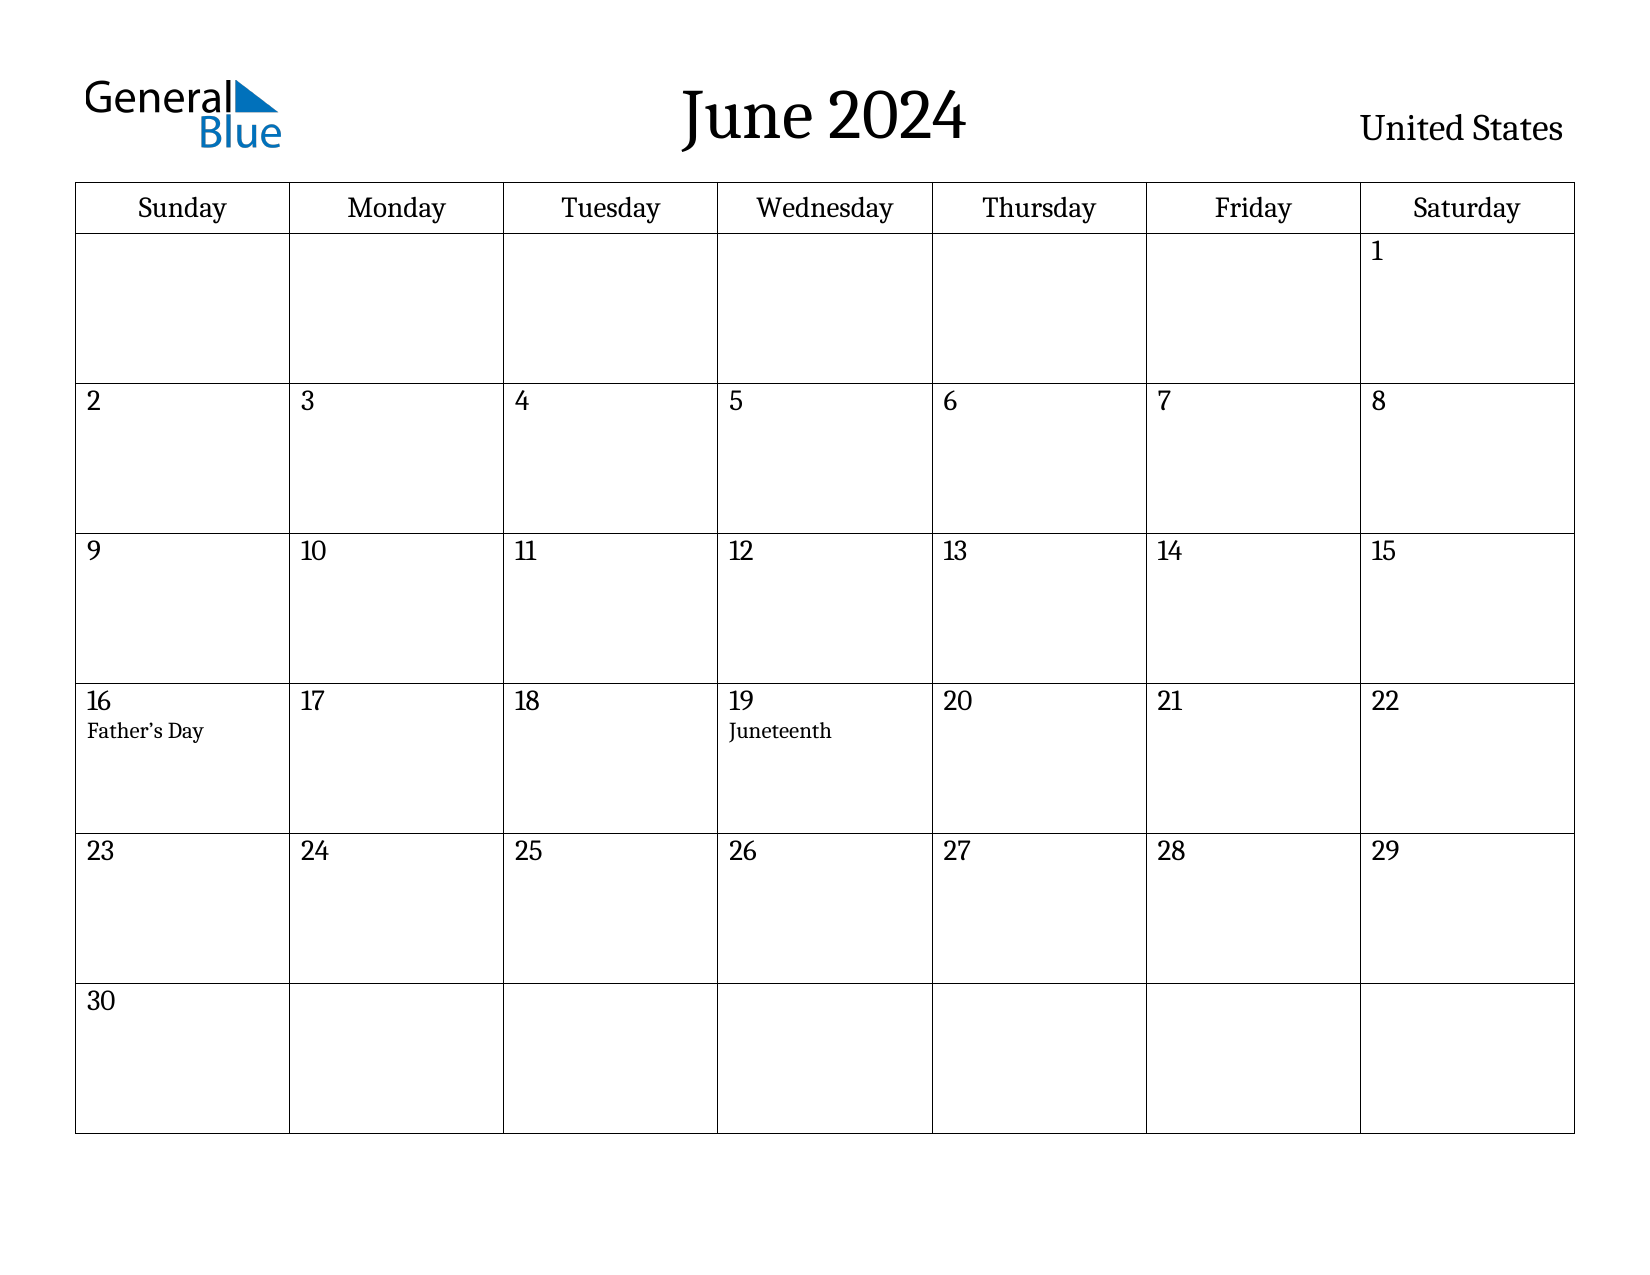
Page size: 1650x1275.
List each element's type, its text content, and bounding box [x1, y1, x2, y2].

table_cell [1147, 267, 1360, 383]
table_header June 2024 [504, 75, 1146, 182]
table_cell [1147, 417, 1360, 533]
table_header United States [1146, 75, 1574, 182]
table_cell [504, 417, 717, 533]
table_cell [1147, 868, 1360, 983]
table_header [76, 75, 503, 182]
picture [86, 80, 281, 148]
table_cell 5 [718, 384, 932, 417]
table_cell Tuesday [504, 183, 717, 233]
table_cell [504, 234, 717, 267]
table_cell [933, 234, 1146, 267]
table_cell 16 [76, 684, 289, 717]
table_cell 6 [933, 384, 1146, 417]
table_cell [1361, 417, 1574, 533]
table_cell 1 [1361, 234, 1574, 267]
table_cell [1361, 267, 1574, 383]
table_cell [504, 868, 717, 983]
table_cell [1361, 717, 1574, 833]
table_cell [290, 1018, 503, 1133]
table_cell [290, 984, 503, 1017]
table_cell 20 [933, 684, 1146, 717]
table_cell 19 [718, 684, 932, 717]
table_cell [933, 717, 1146, 833]
table_cell Thursday [933, 183, 1146, 233]
table_cell [76, 1018, 289, 1133]
table_cell [1361, 567, 1574, 683]
table_cell [76, 234, 289, 267]
table_cell Juneteenth [718, 717, 932, 833]
table_cell 17 [290, 684, 503, 717]
table_cell 18 [504, 684, 717, 717]
table_cell 28 [1147, 834, 1360, 867]
table_cell 12 [718, 534, 932, 567]
table_cell [933, 267, 1146, 383]
table_cell [1361, 868, 1574, 983]
table_cell [76, 567, 289, 683]
table_cell Monday [290, 183, 503, 233]
table_cell [1361, 984, 1574, 1017]
table_cell Sunday [76, 183, 289, 233]
table_cell [933, 1018, 1146, 1133]
table_cell [1147, 567, 1360, 683]
table_cell [290, 417, 503, 533]
table_cell Friday [1147, 183, 1360, 233]
table_cell [504, 717, 717, 833]
table_cell [933, 868, 1146, 983]
table_cell [718, 984, 932, 1017]
table_cell 8 [1361, 384, 1574, 417]
table_cell [290, 234, 503, 267]
table_cell Saturday [1361, 183, 1574, 233]
table_cell 13 [933, 534, 1146, 567]
table_cell 22 [1361, 684, 1574, 717]
table_cell 25 [504, 834, 717, 867]
table_cell Wednesday [718, 183, 932, 233]
table_cell [504, 267, 717, 383]
table_cell 27 [933, 834, 1146, 867]
table_cell [1147, 717, 1360, 833]
table_cell [718, 417, 932, 533]
table_cell 11 [504, 534, 717, 567]
table_cell [76, 267, 289, 383]
table_cell [718, 234, 932, 267]
table_cell [1361, 1018, 1574, 1133]
table_cell [290, 717, 503, 833]
table_cell Father’s Day [76, 717, 289, 833]
table_cell 15 [1361, 534, 1574, 567]
table_cell [933, 984, 1146, 1017]
table_cell [718, 1018, 932, 1133]
table_cell [76, 417, 289, 533]
table_cell [718, 267, 932, 383]
table_cell 21 [1147, 684, 1360, 717]
table_cell [290, 868, 503, 983]
table_cell 4 [504, 384, 717, 417]
table_cell [290, 567, 503, 683]
table_cell 23 [76, 834, 289, 867]
table_cell [1147, 1018, 1360, 1133]
table_cell 3 [290, 384, 503, 417]
table_cell 2 [76, 384, 289, 417]
table_cell 10 [290, 534, 503, 567]
table_cell 26 [718, 834, 932, 867]
table_cell [718, 567, 932, 683]
table_cell [1147, 984, 1360, 1017]
table_cell 29 [1361, 834, 1574, 867]
table_cell [504, 1018, 717, 1133]
table_cell 30 [76, 984, 289, 1017]
table_cell 24 [290, 834, 503, 867]
table_cell [290, 267, 503, 383]
table_cell [1147, 234, 1360, 267]
table_cell [504, 984, 717, 1017]
table_cell 7 [1147, 384, 1360, 417]
table_cell [76, 868, 289, 983]
table_cell [718, 868, 932, 983]
table_cell 14 [1147, 534, 1360, 567]
table_cell [933, 417, 1146, 533]
table_cell 9 [76, 534, 289, 567]
table_cell [933, 567, 1146, 683]
table_cell [504, 567, 717, 683]
